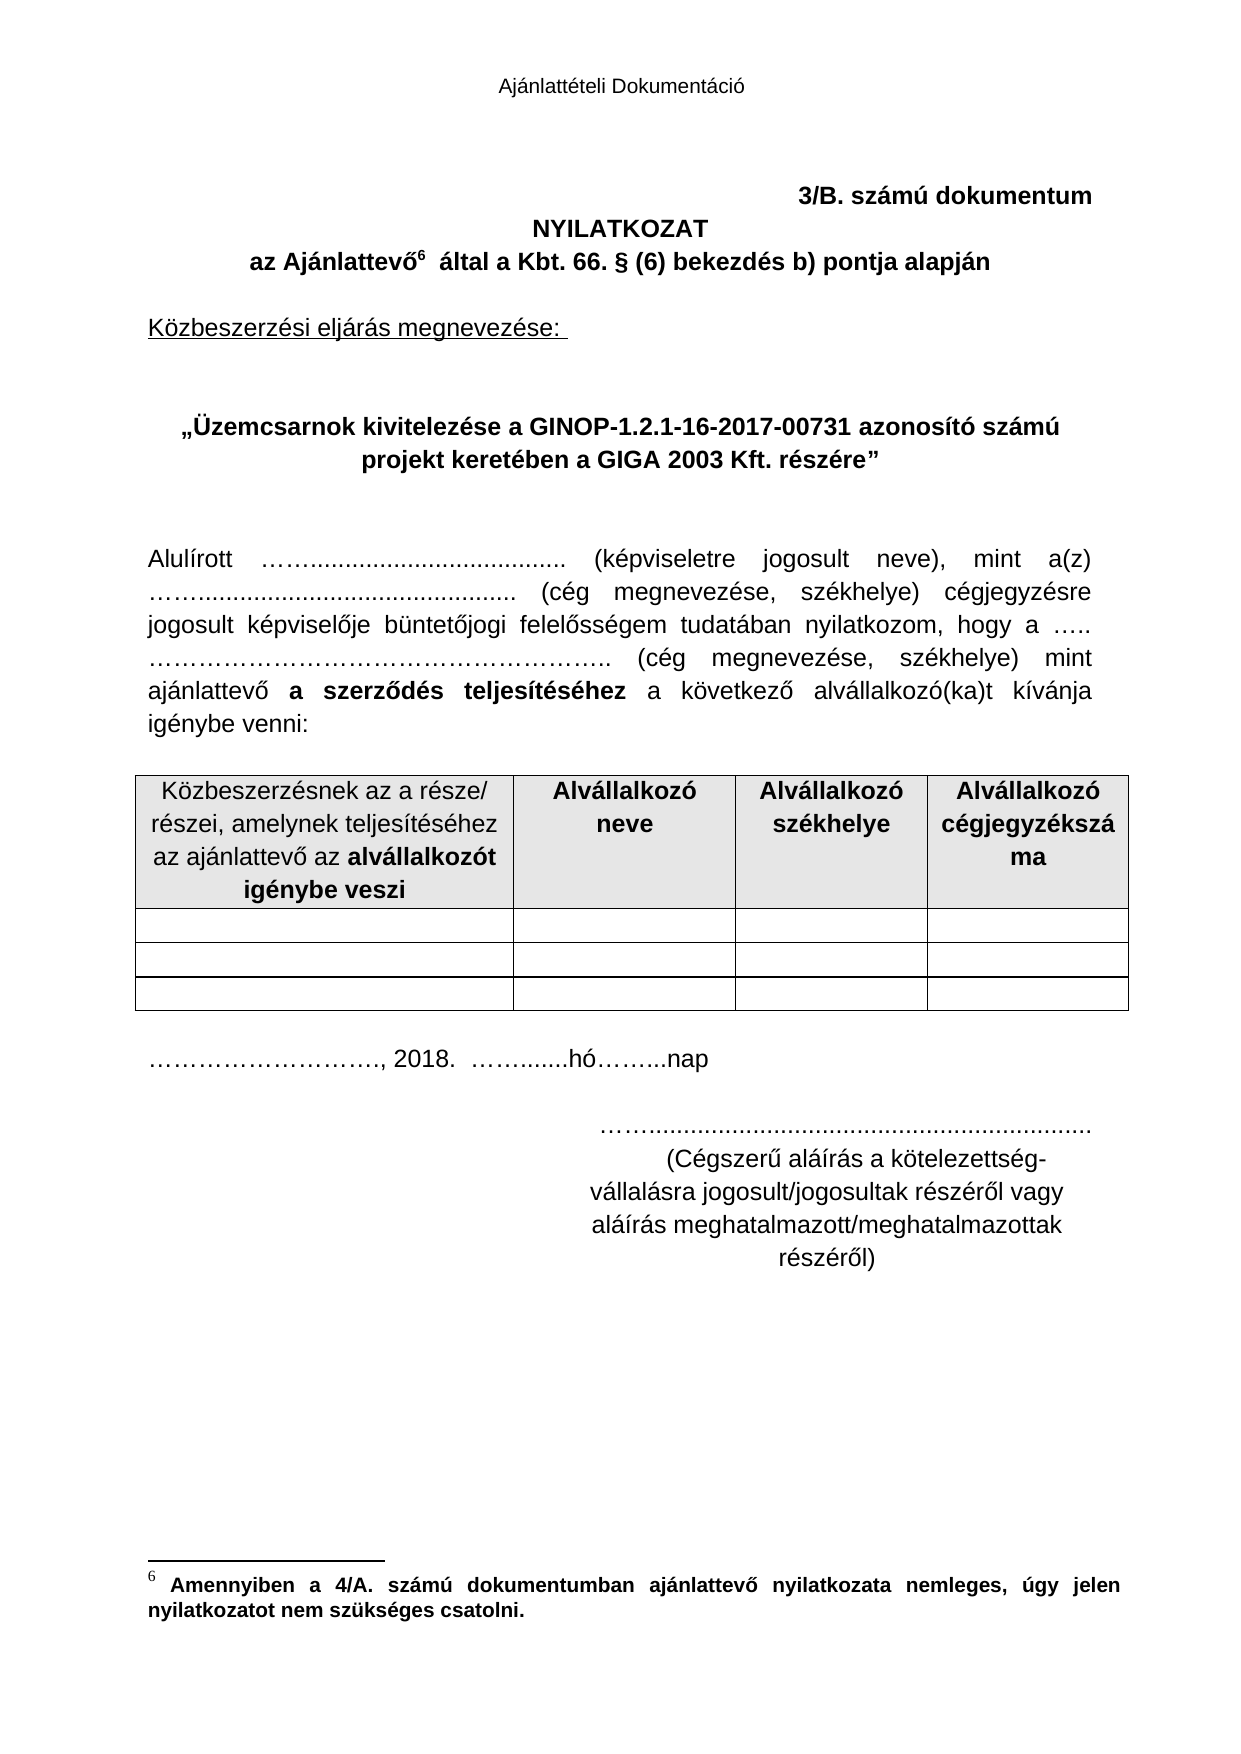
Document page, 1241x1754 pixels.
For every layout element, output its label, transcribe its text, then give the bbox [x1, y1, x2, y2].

table_cell [736, 943, 927, 976]
text 3/B. számú dokumentum [148, 148, 1093, 209]
table_header Közbeszerzésnek az a része/ részei, amelynek teljesítéséhez az ajánlattevő az alvállalkozót igénybe veszi [136, 776, 513, 908]
table_cell [136, 943, 513, 976]
table_cell [514, 978, 735, 1010]
table_cell [736, 978, 927, 1010]
text ………………………., 2018. …….......hó……...nap [148, 1044, 1093, 1073]
text Alulírott ……..................................... (képviseletre jogosult neve), mint a(z) …….............................................. (cég megnevezése, székhelye) cégjegyzésre jogosult képviselője büntetőjogi felelősségem tudatában nyilatkozom, hogy a …..……………………………………………….. (cég megnevezése, székhelye) mint ajánlattevő a szerződés teljesítéséhez a következő alvállalkozó(ka)t kívánja igénybe venni: [148, 544, 1093, 738]
table_cell [736, 909, 927, 942]
text Nyilatkozat [148, 214, 1093, 242]
table_header Alvállalkozó székhelye [736, 776, 927, 908]
table_header Alvállalkozó cégjegyzékszáma [928, 776, 1128, 908]
text ……................................................................ [148, 1111, 1093, 1139]
table_cell [136, 978, 513, 1010]
text Közbeszerzési eljárás megnevezése: [148, 313, 1093, 342]
table_cell [928, 978, 1128, 1010]
table_cell [514, 943, 735, 976]
text az Ajánlattevő által a Kbt. 66. § (6) bekezdés b) pontja alapján [148, 247, 1093, 276]
table_cell [928, 943, 1128, 976]
table_cell [514, 909, 735, 942]
table_cell [136, 909, 513, 942]
text „Üzemcsarnok kivitelezése a GINOP-1.2.1-16-2017-00731 azonosító számú projekt keretében a GIGA 2003 Kft. részére” [148, 412, 1093, 474]
text (Cégszerű aláírás a kötelezettség-vállalásra jogosult/jogosultak részéről vagy aláírás meghatalmazott/meghatalmazottak részéről) [561, 1143, 1093, 1271]
table_cell [928, 909, 1128, 942]
table_header Alvállalkozó neve [514, 776, 735, 908]
